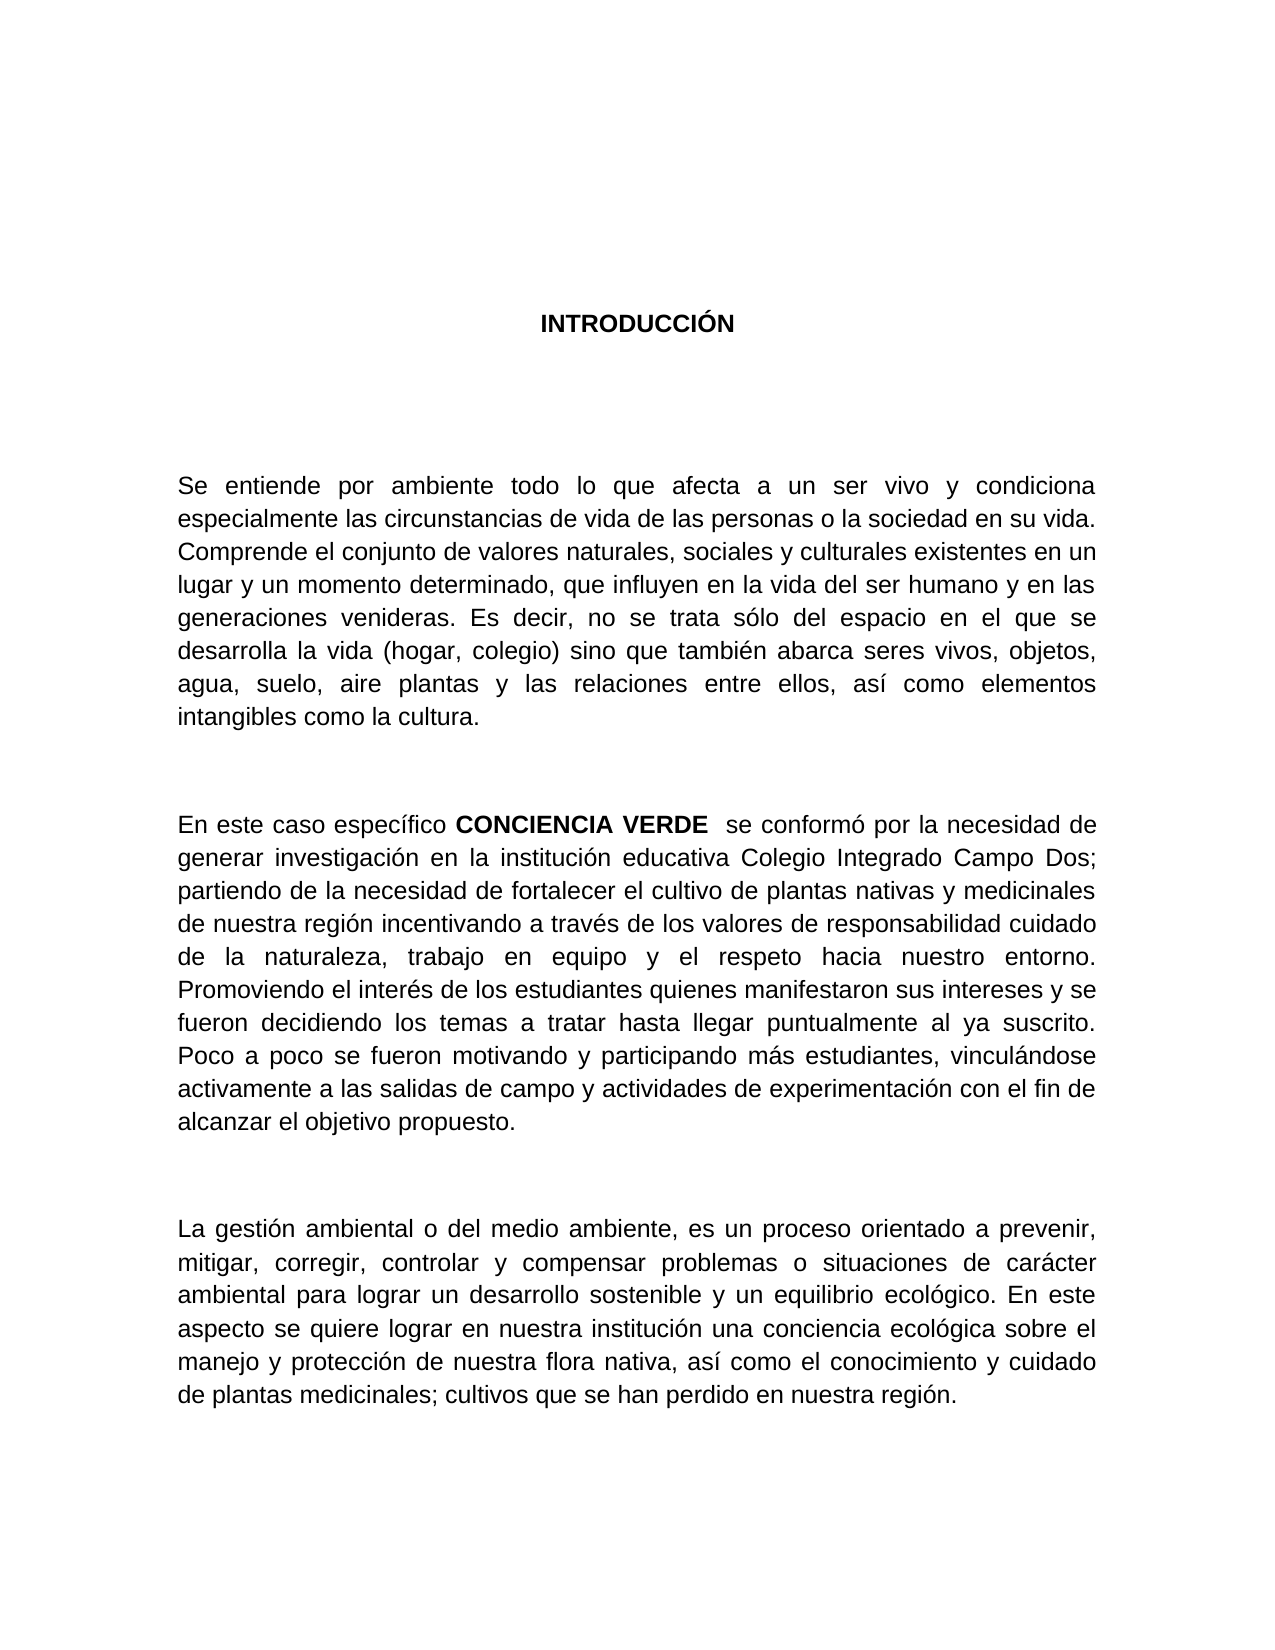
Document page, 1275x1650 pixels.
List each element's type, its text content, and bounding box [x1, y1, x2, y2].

text INTRODUCCIÓN [177, 309, 1098, 338]
text Se entiende por ambiente todo lo que afecta a un ser vivo y condiciona especialmente las circunstancias de vida de las personas o la sociedad en su vida. Comprende el conjunto de valores naturales, sociales y culturales existentes en un lugar y un momento determinado, que influyen en la vida del ser humano y en las generaciones venideras. Es decir, no se trata sólo del espacio en el que se desarrolla la vida (hogar, colegio) sino que también abarca seres vivos, objetos, agua, suelo, aire plantas y las relaciones entre ellos, así como elementos intangibles como la cultura. [177, 471, 1098, 731]
text La gestión ambiental o del medio ambiente, es un proceso orientado a prevenir, mitigar, corregir, controlar y compensar problemas o situaciones de carácter ambiental para lograr un desarrollo sostenible y un equilibrio ecológico. En este aspecto se quiere lograr en nuestra institución una conciencia ecológica sobre el manejo y protección de nuestra flora nativa, así como el conocimiento y cuidado de plantas medicinales; cultivos que se han perdido en nuestra región. [177, 1214, 1098, 1408]
text En este caso específico CONCIENCIA VERDE se conformó por la necesidad de generar investigación en la institución educativa Colegio Integrado Campo Dos; partiendo de la necesidad de fortalecer el cultivo de plantas nativas y medicinales de nuestra región incentivando a través de los valores de responsabilidad cuidado de la naturaleza, trabajo en equipo y el respeto hacia nuestro entorno. Promoviendo el interés de los estudiantes quienes manifestaron sus intereses y se fueron decidiendo los temas a tratar hasta llegar puntualmente al ya suscrito. Poco a poco se fueron motivando y participando más estudiantes, vinculándose activamente a las salidas de campo y actividades de experimentación con el fin de alcanzar el objetivo propuesto. [177, 809, 1098, 1136]
